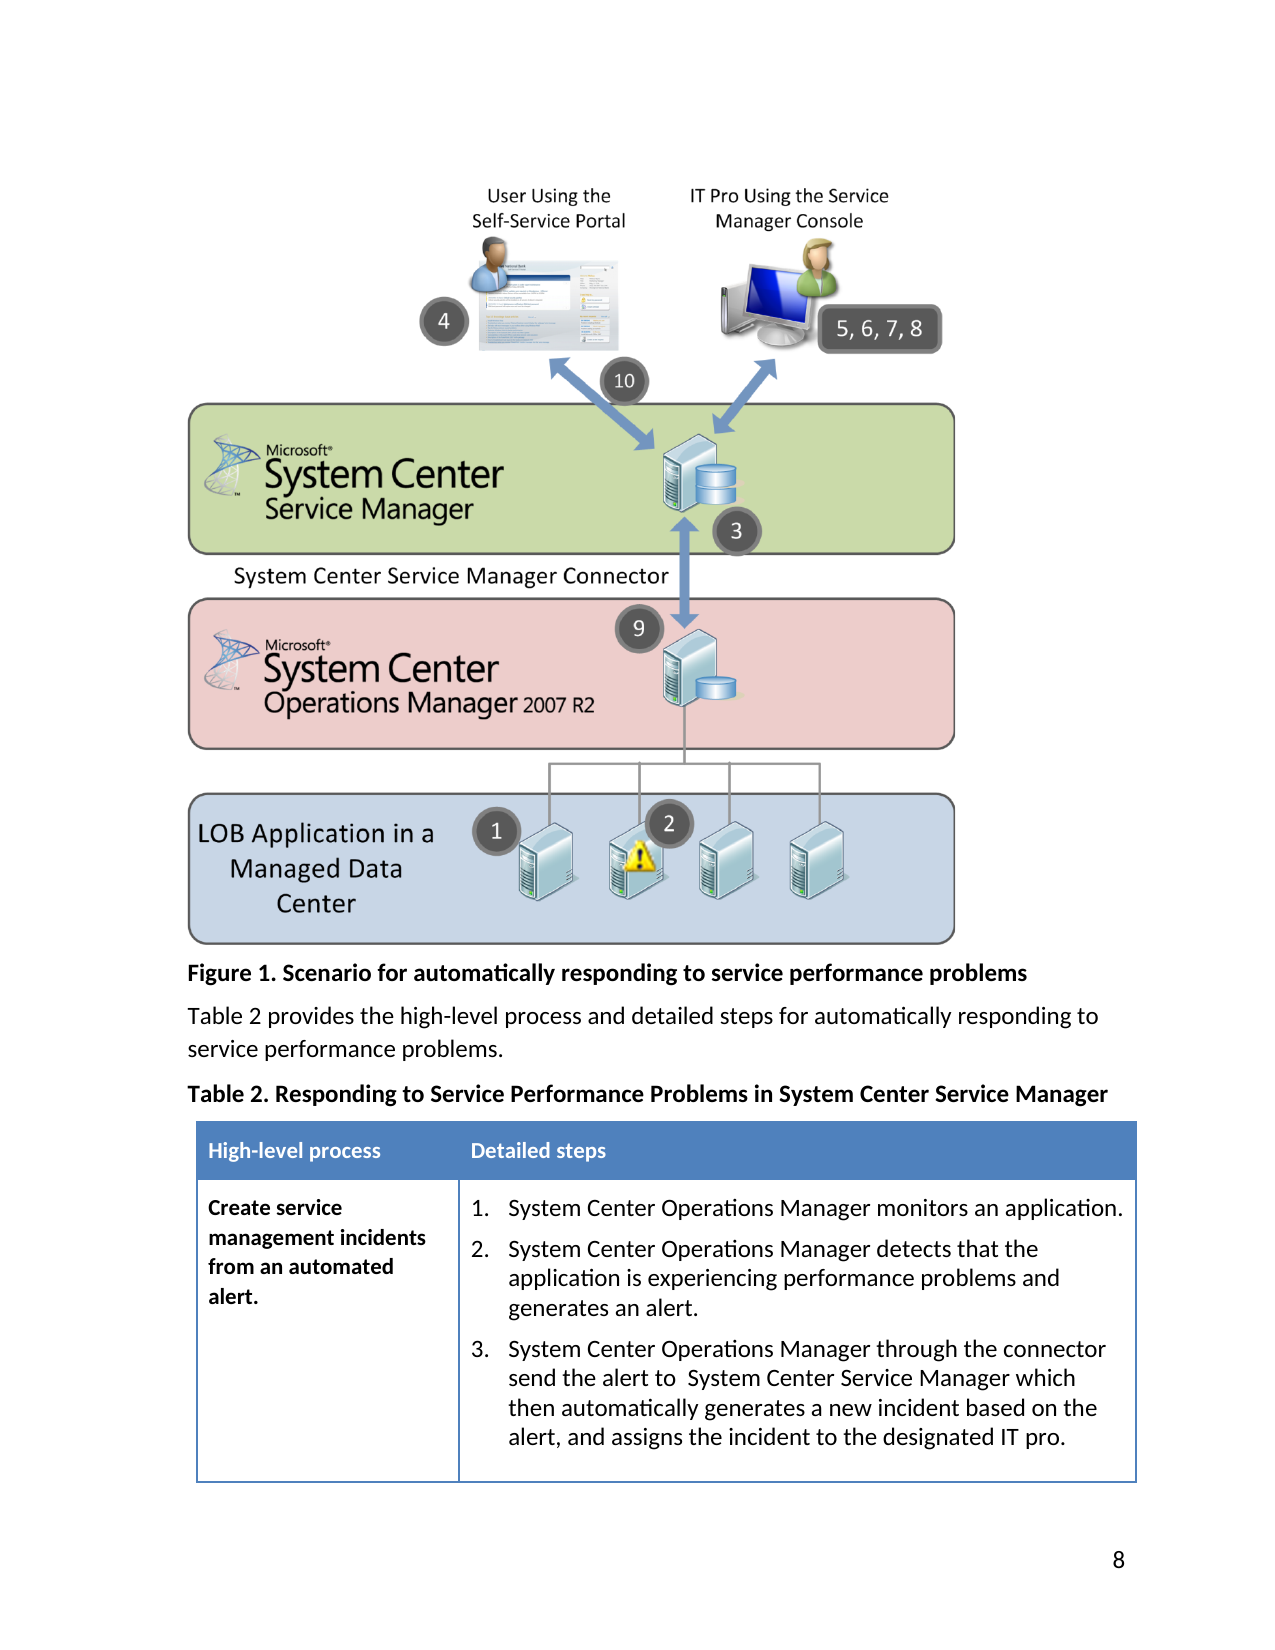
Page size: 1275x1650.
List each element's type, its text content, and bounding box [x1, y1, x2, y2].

picture [187, 180, 955, 945]
table_header Detailed steps [460, 1123, 1135, 1178]
text Table 2 provides the high-level process and detailed steps for automatically responding to service performance problems. [187, 1001, 1125, 1064]
table_cell System Center Operations Manager monitors an application. System Center Operations Manager detects that the application is experiencing performance problems and generates an alert. System Center Operations Manager through the connector send the alert to System Center Service Manager which then automatically generates a new incident based on the alert, and assigns the incident to the designated IT pro. [460, 1180, 1135, 1481]
text Table 2. Responding to Service Performance Problems in System Center Service Manager [187, 1078, 1125, 1109]
table_cell Create service management incidents from an automated alert. [198, 1180, 458, 1481]
text Figure 1. Scenario for automatically responding to service performance problems [187, 957, 1125, 988]
table_header High-level process [198, 1123, 458, 1178]
